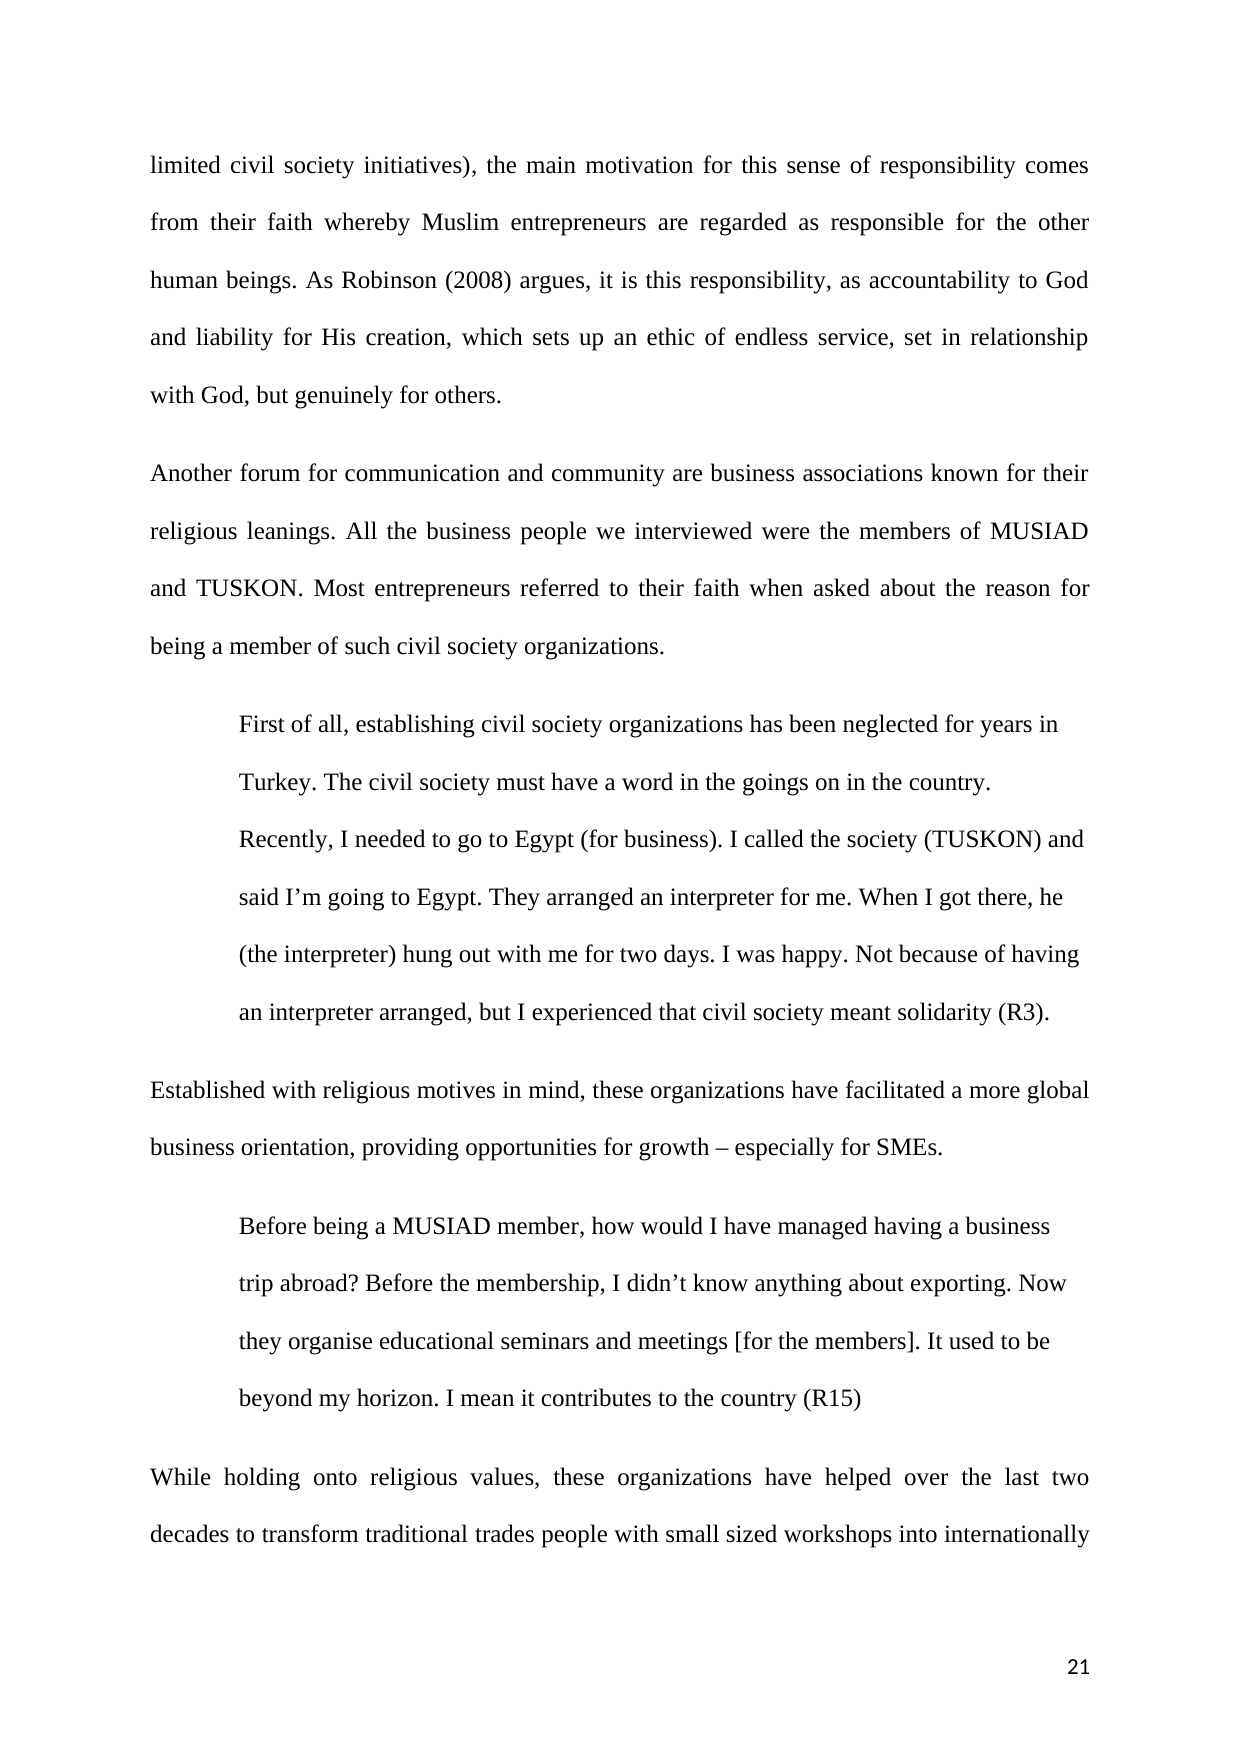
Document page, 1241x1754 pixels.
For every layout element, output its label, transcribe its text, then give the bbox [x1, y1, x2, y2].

text Established with religious motives in mind, these organizations have facilitated a more global business orientation, providing opportunities for growth – especially for SMEs. [150, 1075, 1090, 1161]
text Before being a MUSIAD member, how would I have managed having a business trip abroad? Before the membership, I didn’t know anything about exporting. Now they organise educational seminars and meetings [for the members]. It used to be beyond my horizon. I mean it contributes to the country (R15) [239, 1211, 1090, 1412]
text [150, 150, 1090, 409]
text Another forum for communication and community are business associations known for their religious leanings. All the business people we interviewed were the members of MUSIAD and TUSKON. Most entrepreneurs referred to their faith when asked about the reason for being a member of such civil society organizations. [150, 458, 1090, 659]
text First of all, establishing civil society organizations has been neglected for years in Turkey. The civil society must have a word in the goings on in the country. Recently, I needed to go to Egypt (for business). I called the society (TUSKON) and said I’m going to Egypt. They arranged an interpreter for me. When I got there, he (the interpreter) hung out with me for two days. I was happy. Not because of having an interpreter arranged, but I experienced that civil society meant solidarity (R3). [239, 709, 1090, 1025]
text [150, 1462, 1090, 1548]
